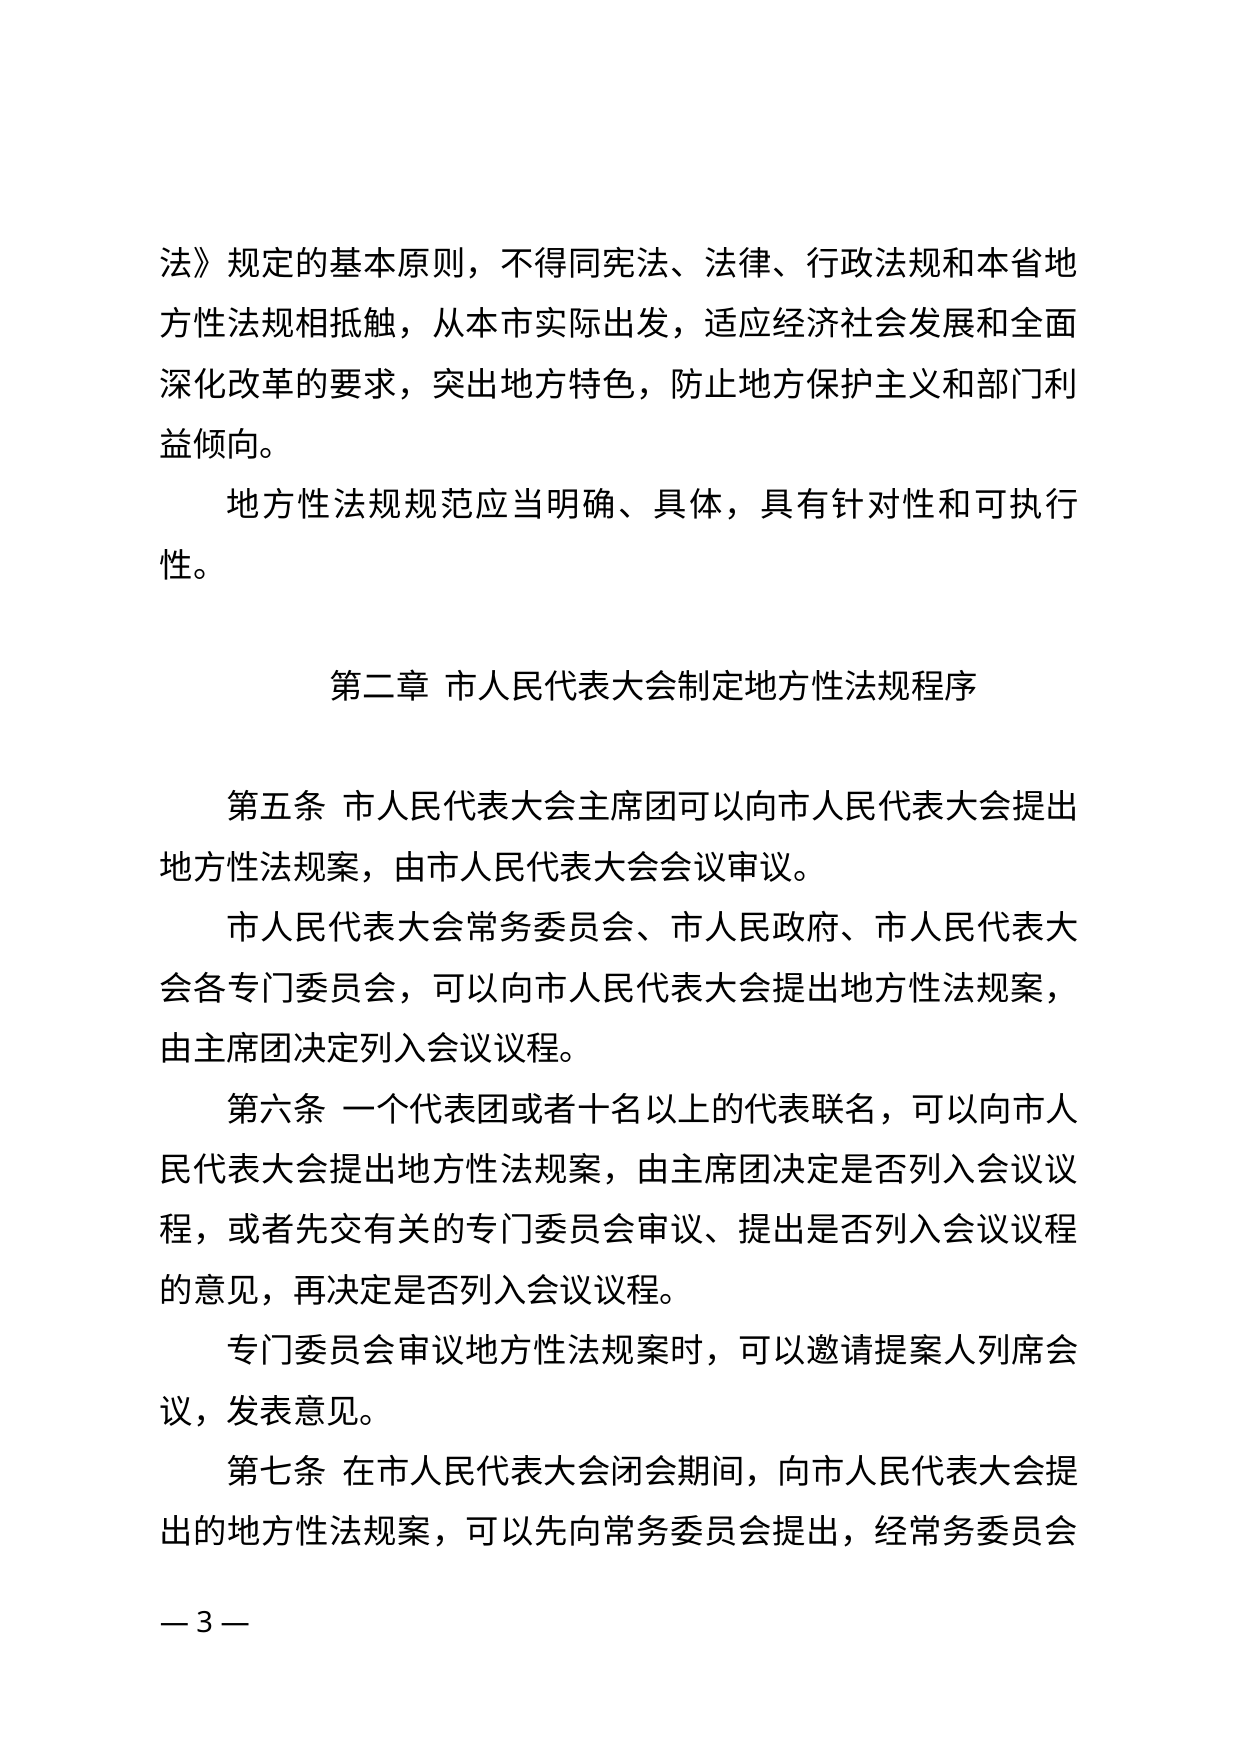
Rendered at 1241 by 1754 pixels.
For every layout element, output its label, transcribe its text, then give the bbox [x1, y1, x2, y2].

text 市人民代表大会常务委员会、市人民政府、市人民代表大会各专门委员会，可以向市人民代表大会提出地方性法规案，由主席团决定列入会议议程。 [159, 889, 1081, 1070]
text 第六条 一个代表团或者十名以上的代表联名，可以向市人民代表大会提出地方性法规案，由主席团决定是否列入会议议程，或者先交有关的专门委员会审议、提出是否列入会议议程的意见，再决定是否列入会议议程。 [159, 1070, 1081, 1312]
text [159, 1433, 1081, 1553]
text 专门委员会审议地方性法规案时，可以邀请提案人列席会议，发表意见。 [159, 1312, 1081, 1433]
text 第五条 市人民代表大会主席团可以向市人民代表大会提出地方性法规案，由市人民代表大会会议审议。 [159, 768, 1081, 889]
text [159, 224, 1081, 466]
text 第二章 市人民代表大会制定地方性法规程序 [159, 647, 1081, 708]
text 地方性法规规范应当明确、具体，具有针对性和可执行性。 [159, 466, 1081, 587]
